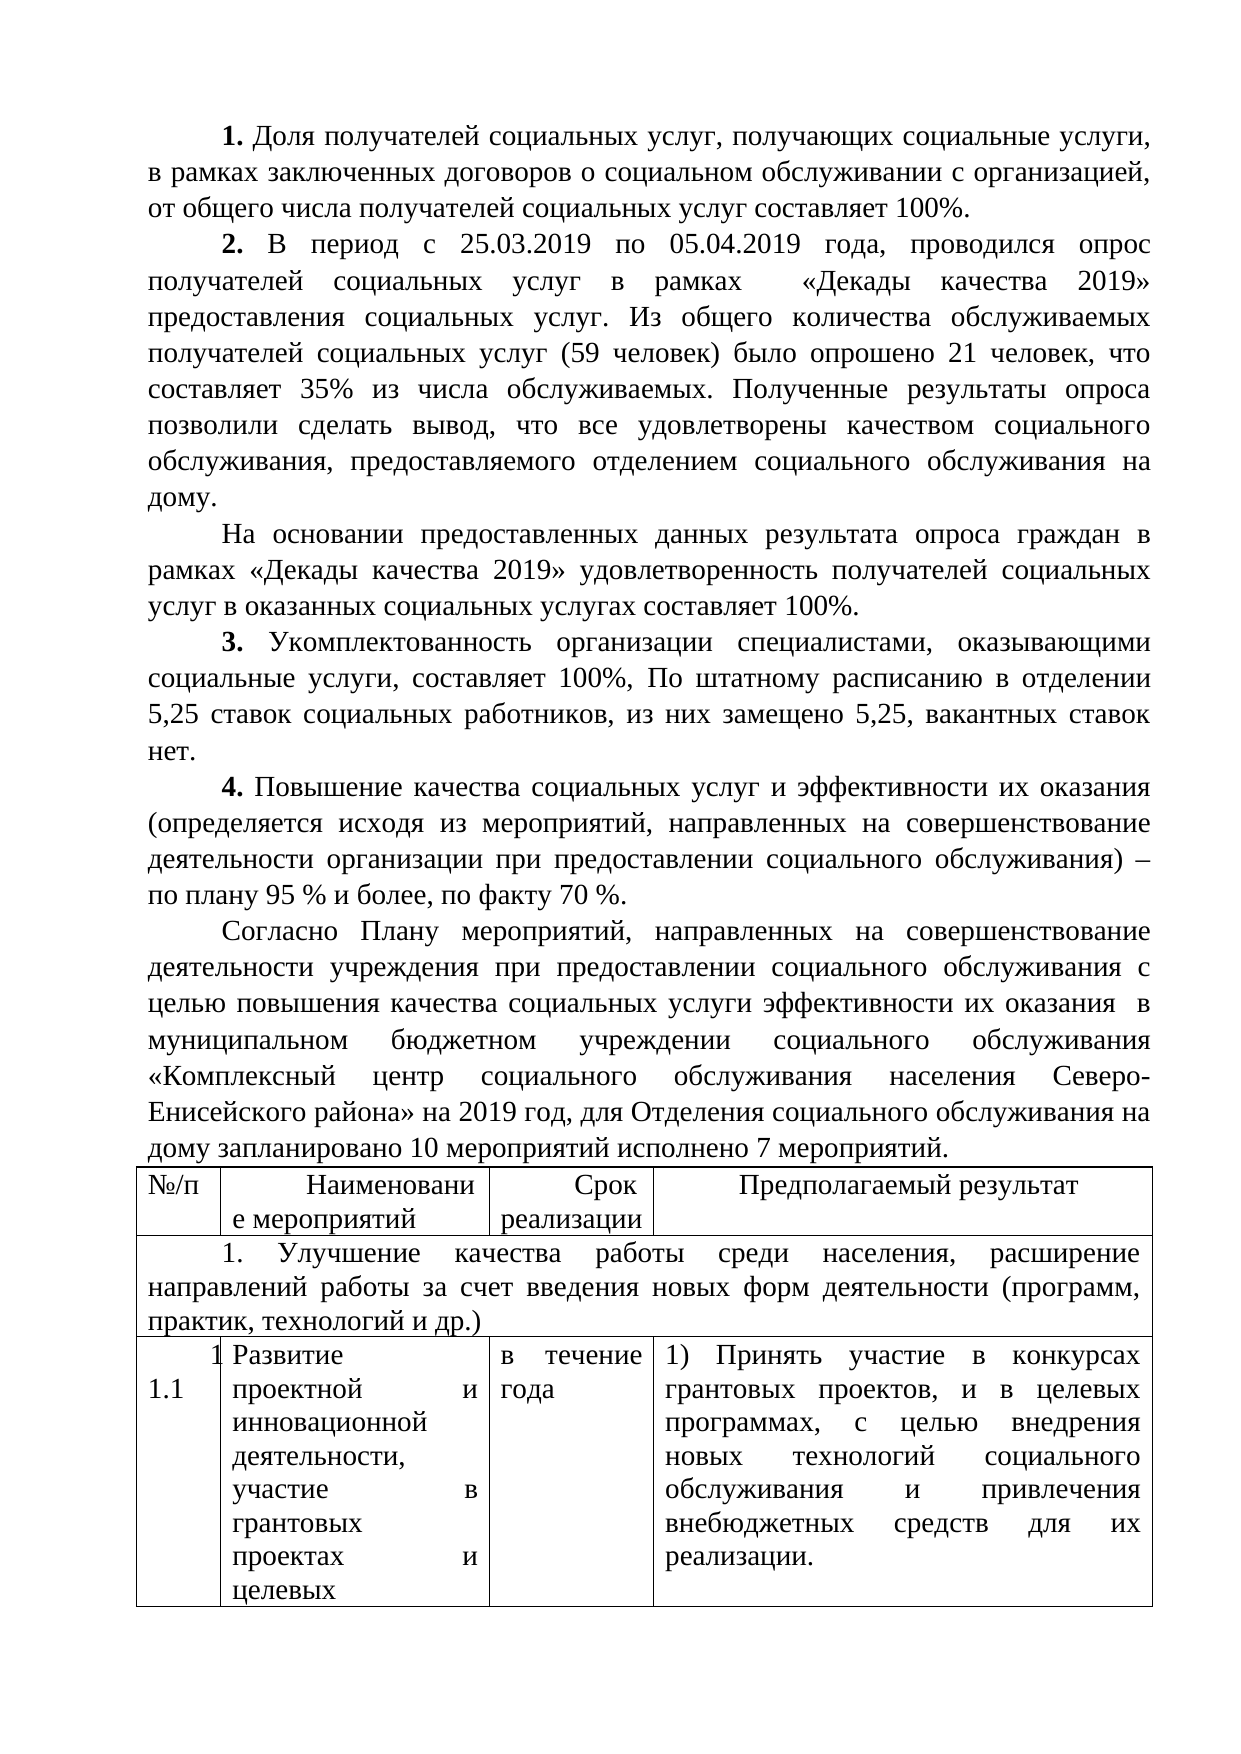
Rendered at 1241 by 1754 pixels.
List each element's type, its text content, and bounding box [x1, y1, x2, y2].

table_cell 1. Улучшение качества работы среди населения, расширение направлений работы за счет введения новых форм деятельности (программ, практик, технологий и др.) [137, 1236, 1152, 1336]
text 3. Укомплектованность организации специалистами, оказывающими социальные услуги, составляет 100%, По штатному расписанию в отделении 5,25 ставок социальных работников, из них замещено 5,25, вакантных ставок нет. [148, 624, 1152, 766]
text 4. Повышение качества социальных услуг и эффективности их оказания (определяется исходя из мероприятий, направленных на совершенствование деятельности организации при предоставлении социального обслуживания) – по плану 95 % и более, по факту 70 %. [148, 769, 1152, 911]
text 1. Доля получателей социальных услуг, получающих социальные услуги, в рамках заключенных договоров о социальном обслуживании с организацией, от общего числа получателей социальных услуг составляет 100%. [148, 118, 1152, 224]
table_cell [221, 1337, 489, 1606]
text Согласно Плану мероприятий, направленных на совершенствование деятельности учреждения при предоставлении социального обслуживания с целью повышения качества социальных услуги эффективности их оказания в муниципальном бюджетном учреждении социального обслуживания «Комплексный центр социального обслуживания населения Северо-Енисейского района» на 2019 год, для Отделения социального обслуживания на дому запланировано 10 мероприятий исполнено 7 мероприятий. [148, 913, 1152, 1164]
table_cell 11.1 [137, 1337, 220, 1606]
table_header Предполагаемый результат [654, 1168, 1152, 1234]
text На основании предоставленных данных результата опроса граждан в рамках «Декады качества 2019» удовлетворенность получателей социальных услуг в оказанных социальных услугах составляет 100%. [148, 516, 1152, 622]
table_cell в течение года [490, 1337, 653, 1606]
table_header Наименование мероприятий [221, 1168, 489, 1234]
table_header №/п [137, 1168, 220, 1234]
table_header Срок реализации [490, 1168, 653, 1234]
text 2. В период с 25.03.2019 по 05.04.2019 года, проводился опрос получателей социальных услуг в рамках «Декады качества 2019» предоставления социальных услуг. Из общего количества обслуживаемых получателей социальных услуг (59 человек) было опрошено 21 человек, что составляет 35% из числа обслуживаемых. Полученные результаты опроса позволили сделать вывод, что все удовлетворены качеством социального обслуживания, предоставляемого отделением социального обслуживания на дому. [148, 227, 1152, 513]
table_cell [654, 1337, 1152, 1606]
